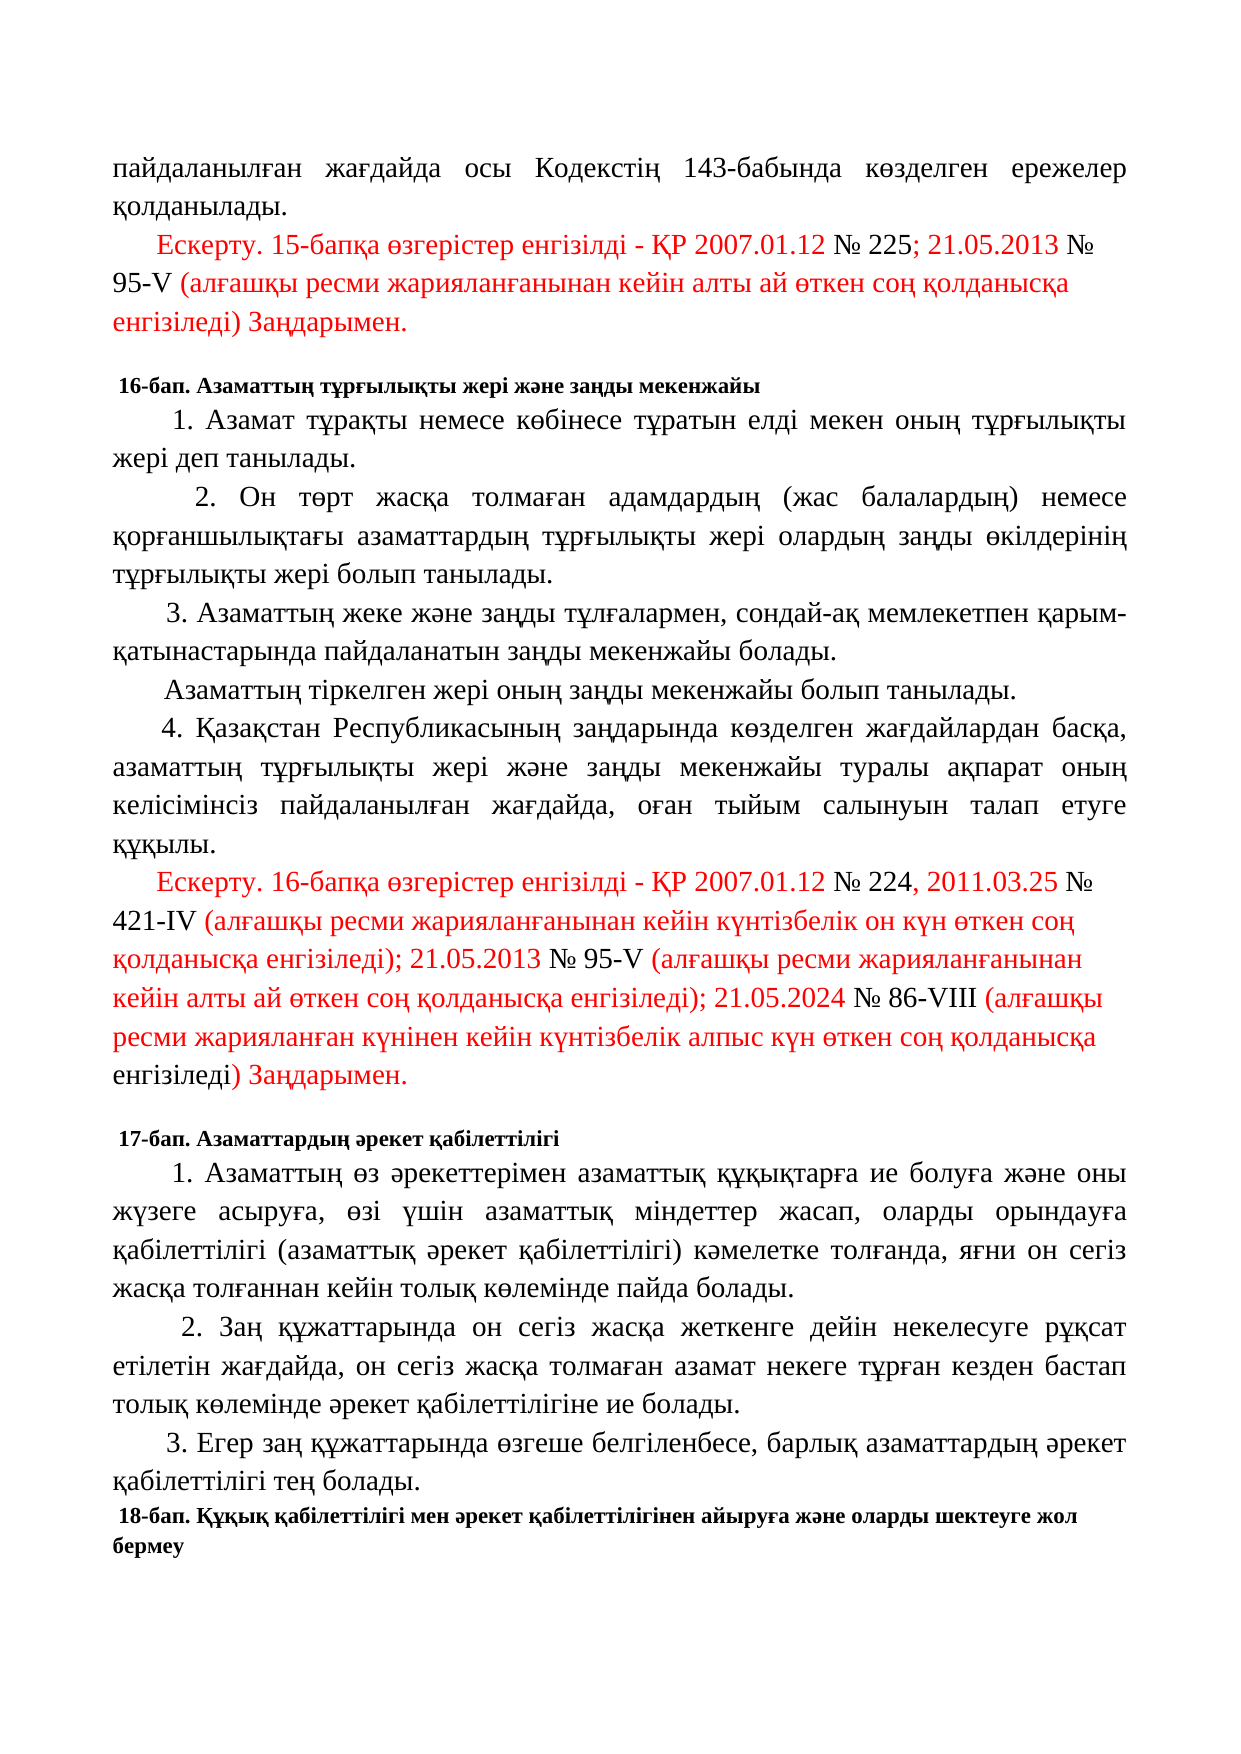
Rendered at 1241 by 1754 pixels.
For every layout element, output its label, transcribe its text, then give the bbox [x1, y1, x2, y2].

text 2. Он төрт жасқа толмаған адамдардың (жас балалардың) немесе қорғаншылықтағы азаматтардың тұрғылықты жерi олардың заңды өкілдерінің тұрғылықты жерi болып танылады. [112, 479, 1128, 590]
text Азаматтың тiркелген жерi оның заңды мекенжайы болып танылады. [112, 672, 1128, 705]
text Ескерту. 15-бапқа өзгерістер енгізілді - ҚР 2007.01.12 № 225; 21.05.2013 № 95-V (алғашқы ресми жарияланғанынан кейiн алты ай өткен соң қолданысқа енгiзiледi) Заңдарымен. [112, 227, 1128, 368]
text 4. Қазақстан Республикасының заңдарында көзделген жағдайлардан басқа, азаматтың тұрғылықты жерi және заңды мекенжайы туралы ақпарат оның келiсiмiнсiз пайдаланылған жағдайда, оған тыйым салынуын талап етуге құқылы. [112, 710, 1128, 859]
text 17-бап. Азаматтардың әрекет қабiлеттiлiгi [112, 1125, 1128, 1151]
text 18-бап. Құқық қабiлеттiлiгi мен әрекет қабiлеттiлiгiнен айыруға және оларды шектеуге жол бермеу [112, 1502, 1128, 1558]
text 1. Азамат тұрақты немесе көбiнесе тұратын елдi мекен оның тұрғылықты жерi деп танылады. [112, 402, 1128, 474]
text 2. Заң құжаттарында он сегiз жасқа жеткенге дейiн некелесуге рұқсат етiлетiн жағдайда, он сегiз жасқа толмаған азамат некеге тұрған кезден бастап толық көлемiнде әрекет қабiлеттiлiгiне ие болады. [112, 1309, 1128, 1420]
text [112, 150, 1128, 222]
text 16-бап. Азаматтың тұрғылықты жерi және заңды мекенжайы [112, 372, 1128, 398]
text Ескерту. 16-бапқа өзгерістер енгізілді - ҚР 2007.01.12 № 224, 2011.03.25 № 421-IV (алғашқы ресми жарияланғанынан кейін күнтізбелік он күн өткен соң қолданысқа енгізіледі); 21.05.2013 № 95-V (алғашқы ресми жарияланғанынан кейiн алты ай өткен соң қолданысқа енгiзiледi); 21.05.2024 № 86-VIII (алғашқы ресми жарияланған күнінен кейін күнтізбелік алпыс күн өткен соң қолданысқа енгізіледі) Заңдарымен. [112, 864, 1128, 1121]
text 3. Егер заң құжаттарында өзгеше белгiленбесе, барлық азаматтардың әрекет қабiлеттiлiгi тең болады. [112, 1425, 1128, 1497]
text 3. Азаматтың жеке және заңды тұлғалармен, сондай-ақ мемлекетпен қарым-қатынастарында пайдаланатын заңды мекенжайы болады. [112, 595, 1128, 667]
text 1. Азаматтың өз әрекеттерiмен азаматтық құқықтарға ие болуға және оны жүзеге асыруға, өзi үшiн азаматтық мiндеттер жасап, оларды орындауға қабiлеттiлiгi (азаматтық әрекет қабiлеттiлiгi) кәмелетке толғанда, яғни он сегiз жасқа толғаннан кейiн толық көлемiнде пайда болады. [112, 1155, 1128, 1304]
